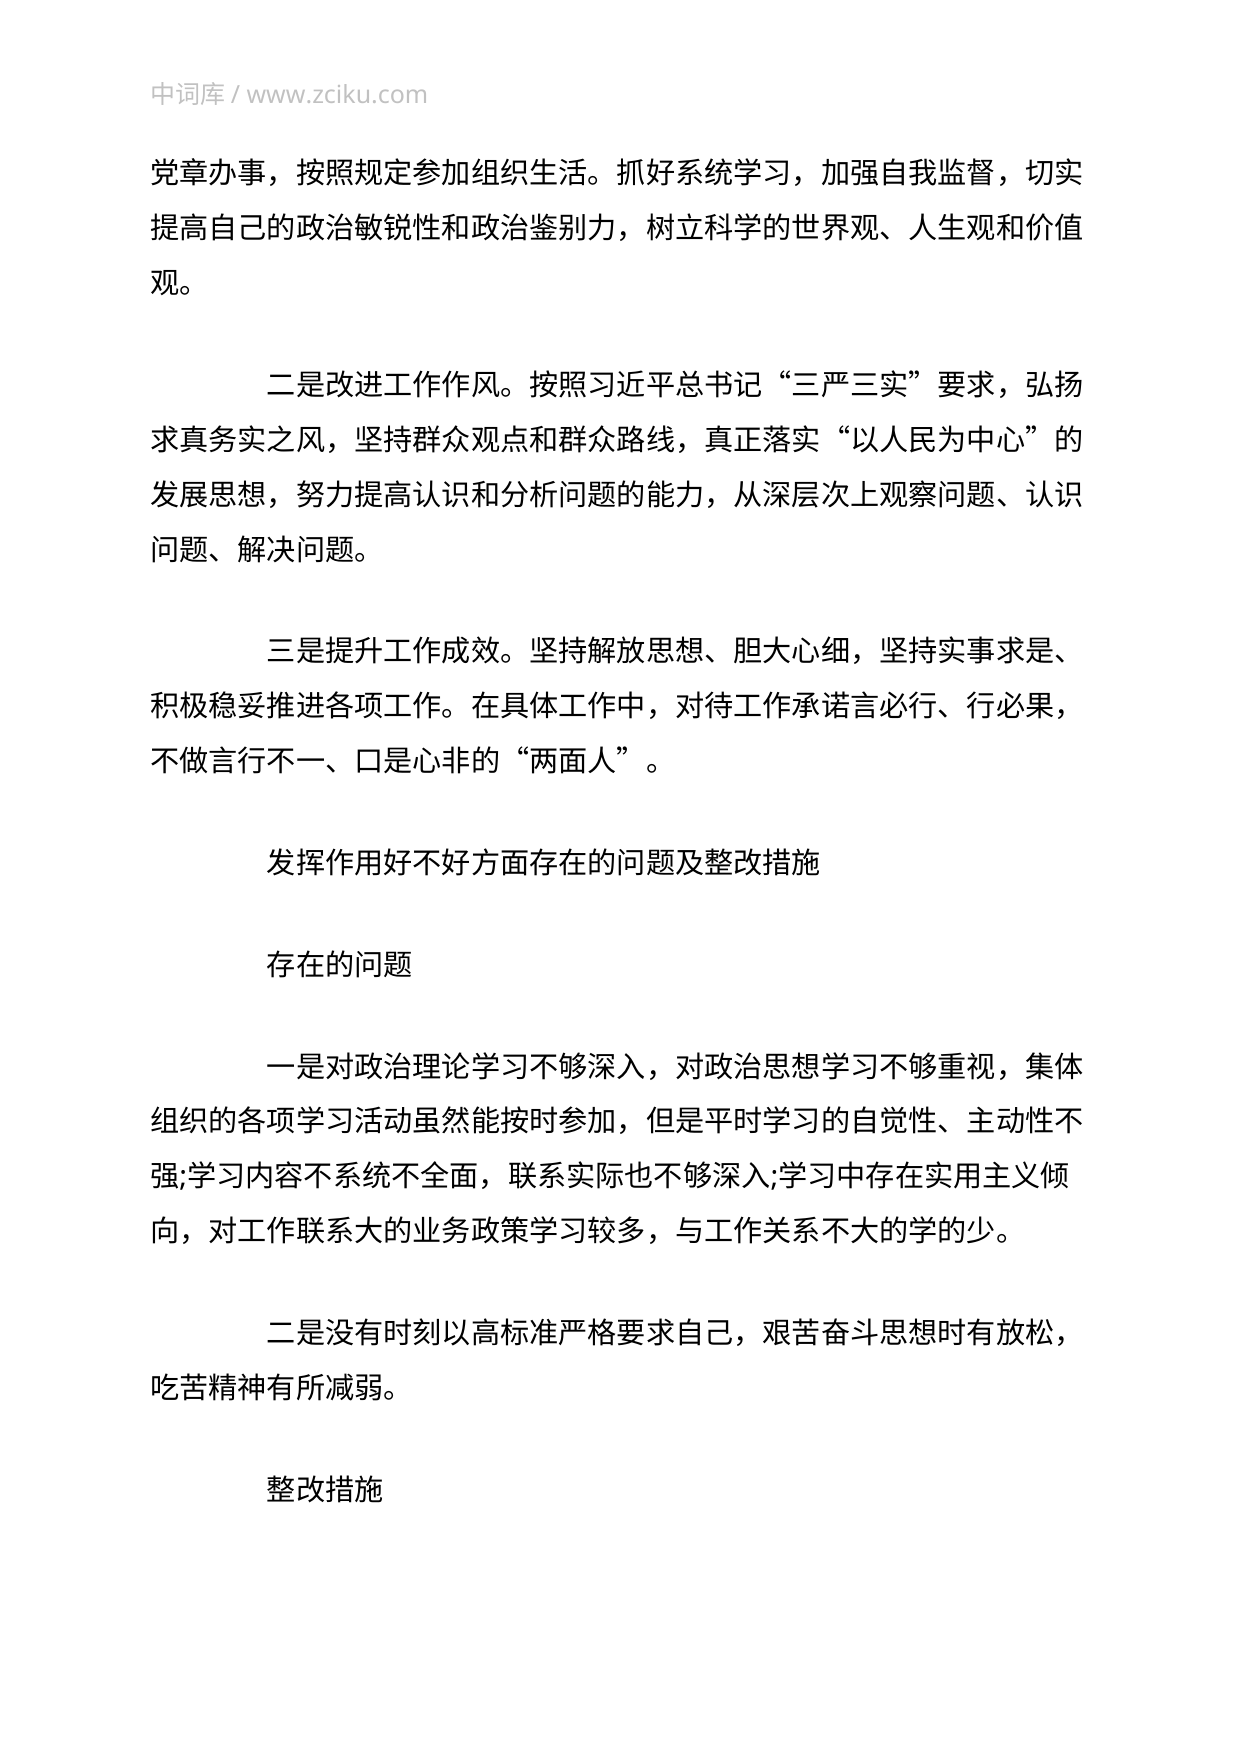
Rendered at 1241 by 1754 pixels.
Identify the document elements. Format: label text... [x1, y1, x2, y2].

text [150, 150, 1090, 302]
text 二是没有时刻以高标准严格要求自己，艰苦奋斗思想时有放松，吃苦精神有所减弱。 [150, 1310, 1090, 1407]
text 三是提升工作成效。坚持解放思想、胆大心细，坚持实事求是、积极稳妥推进各项工作。在具体工作中，对待工作承诺言必行、行必果，不做言行不一、口是心非的“两面人”。 [150, 628, 1090, 780]
text 整改措施 [150, 1466, 1090, 1509]
text 存在的问题 [150, 941, 1090, 984]
text 一是对政治理论学习不够深入，对政治思想学习不够重视，集体组织的各项学习活动虽然能按时参加，但是平时学习的自觉性、主动性不强;学习内容不系统不全面，联系实际也不够深入;学习中存在实用主义倾向，对工作联系大的业务政策学习较多，与工作关系不大的学的少。 [150, 1043, 1090, 1250]
text 二是改进工作作风。按照习近平总书记“三严三实”要求，弘扬求真务实之风，坚持群众观点和群众路线，真正落实“以人民为中心”的发展思想，努力提高认识和分析问题的能力，从深层次上观察问题、认识问题、解决问题。 [150, 362, 1090, 568]
text 发挥作用好不好方面存在的问题及整改措施 [150, 839, 1090, 882]
